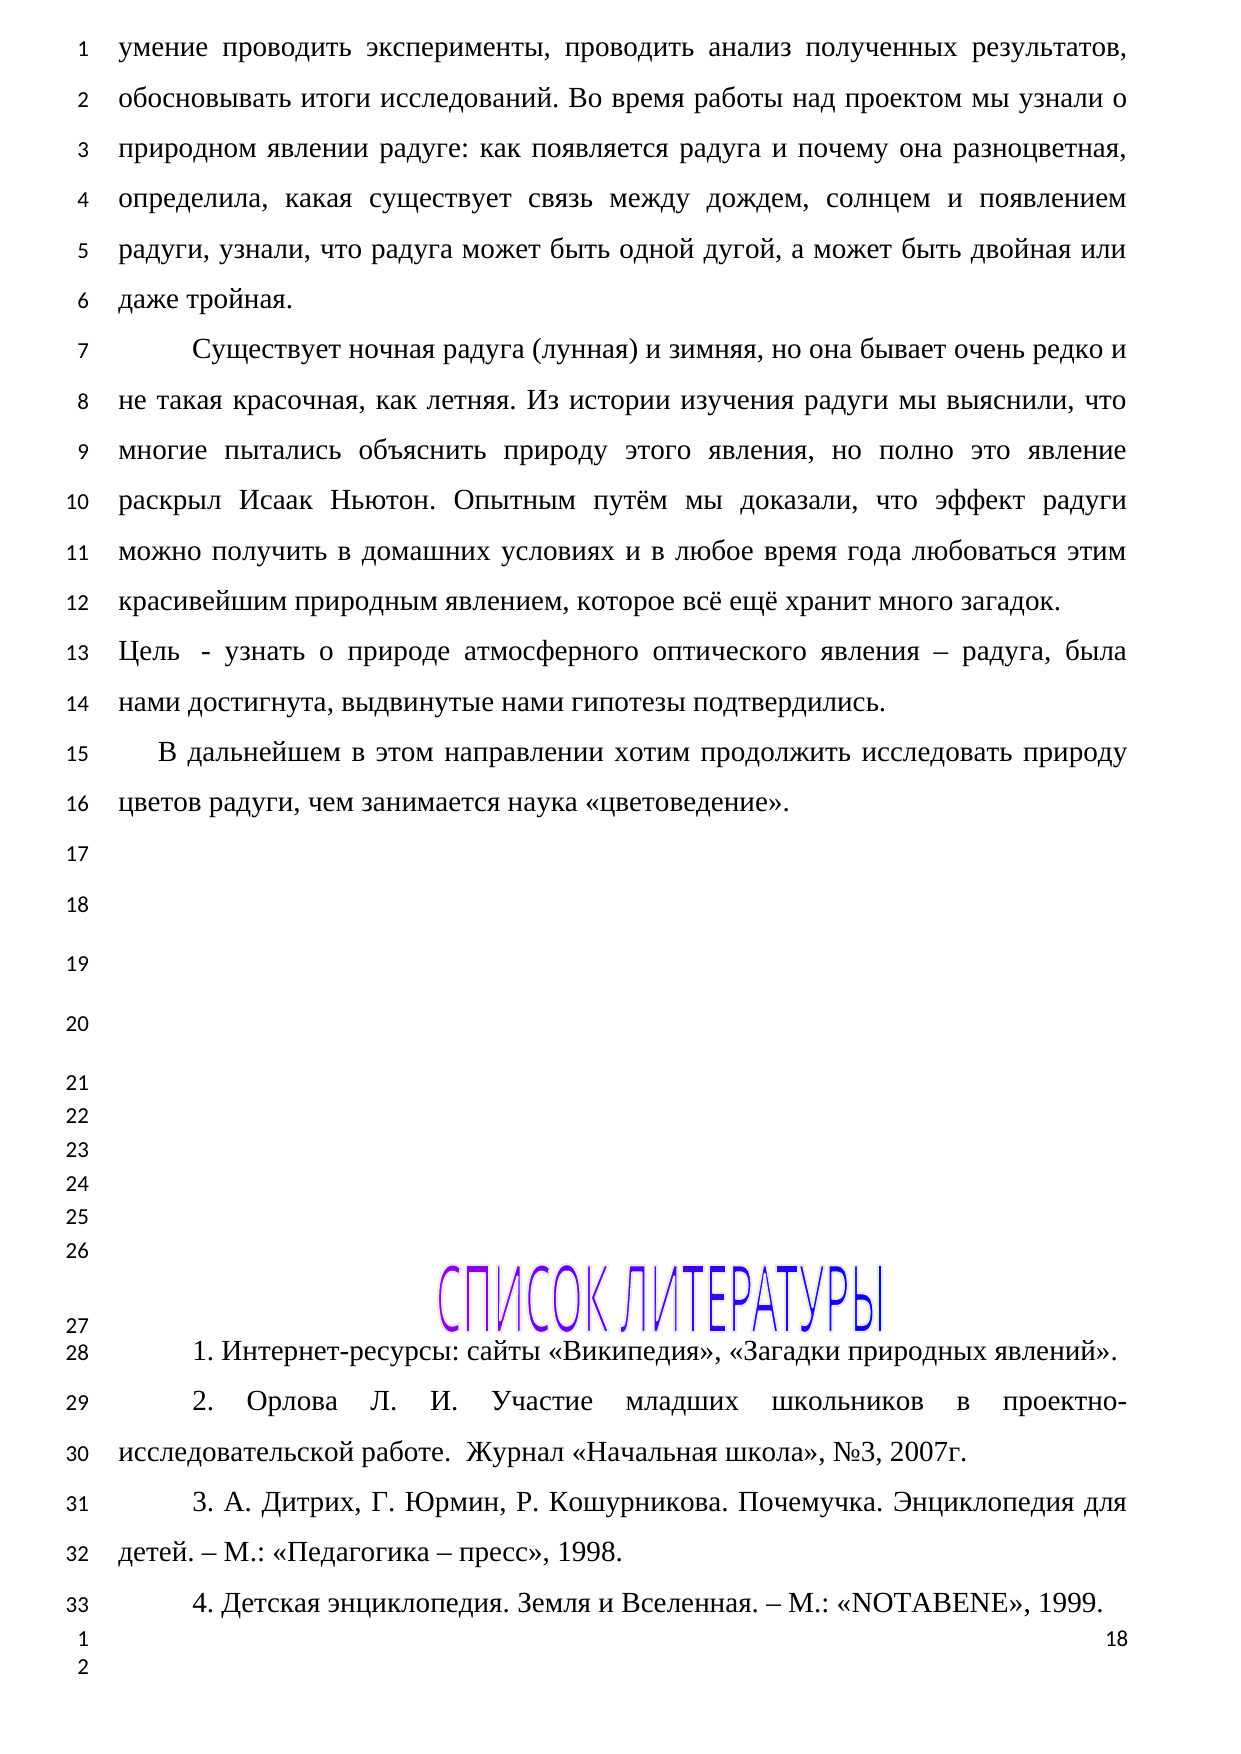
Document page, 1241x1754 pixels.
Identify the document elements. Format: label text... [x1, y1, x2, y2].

text 2. Орлова Л. И. Участие младших школьников в проектно-исследовательской работе. Журнал «Начальная школа», №3, 2007г. [118, 1383, 1128, 1467]
text Цель - узнать о природе атмосферного оптического явления – радуга, была нами достигнута, выдвинутые нами гипотезы подтвердились. [118, 633, 1128, 717]
text 4. Детская энциклопедия. Земля и Вселенная. – М.: «NOTABENE», 1999. [118, 1585, 1128, 1618]
text 1. Интернет-ресурсы: сайты «Википедия», «Загадки природных явлений». [118, 1333, 1128, 1367]
text Существует ночная радуга (лунная) и зимняя, но она бывает очень редко и не такая красочная, как летняя. Из истории изучения радуги мы выяснили, что многие пытались объяснить природу этого явления, но полно это явление раскрыл Исаак Ньютон. Опытным путём мы доказали, что эффект радуги можно получить в домашних условиях и в любое время года любоваться этим красивейшим природным явлением, которое всё ещё хранит много загадок. [118, 331, 1128, 617]
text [118, 29, 1128, 315]
text В дальнейшем в этом направлении хотим продолжить исследовать природу цветов радуги, чем занимается наука «цветоведение». [118, 734, 1128, 818]
text 3. А. Дитрих, Г. Юрмин, Р. Кошурникова. Почемучка. Энциклопедия для детей. – М.: «Педагогика – пресс», 1998. [118, 1484, 1128, 1568]
